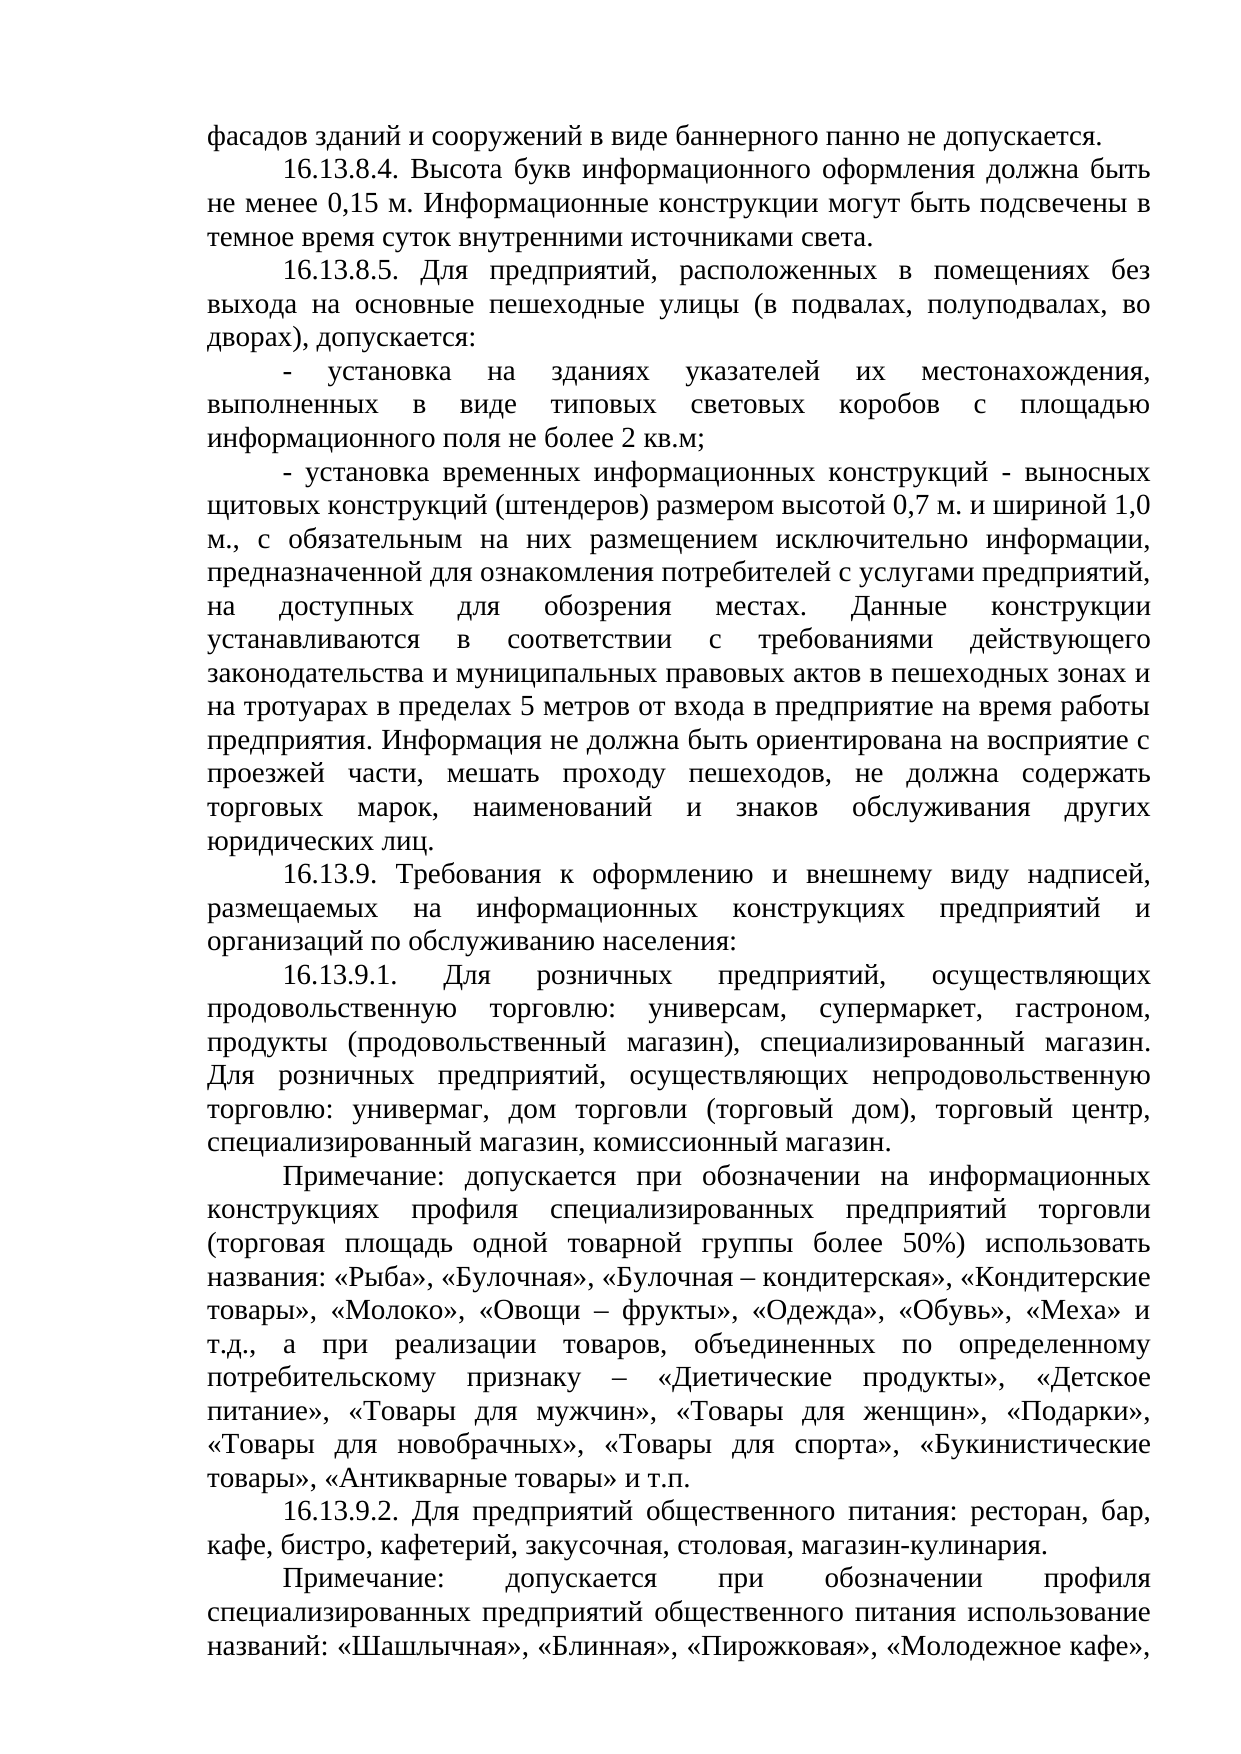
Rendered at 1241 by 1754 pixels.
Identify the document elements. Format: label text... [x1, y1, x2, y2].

text 16.13.8.5. Для предприятий, расположенных в помещениях без выхода на основные пешеходные улицы (в подвалах, полуподвалах, во дворах), допускается: [207, 252, 1151, 353]
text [207, 1561, 1151, 1661]
text - установка временных информационных конструкций - выносных щитовых конструкций (штендеров) размером высотой 0,7 м. и шириной 1,0 м., с обязательным на них размещением исключительно информации, предназначенной для ознакомления потребителей с услугами предприятий, на доступных для обозрения местах. Данные конструкции устанавливаются в соответствии с требованиями действующего законодательства и муниципальных правовых актов в пешеходных зонах и на тротуарах в пределах 5 метров от входа в предприятие на время работы предприятия. Информация не должна быть ориентирована на восприятие с проезжей части, мешать проходу пешеходов, не должна содержать торговых марок, наименований и знаков обслуживания других юридических лиц. [207, 454, 1151, 856]
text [207, 118, 1151, 152]
text 16.13.9.1. Для розничных предприятий, осуществляющих продовольственную торговлю: универсам, супермаркет, гастроном, продукты (продовольственный магазин), специализированный магазин. Для розничных предприятий, осуществляющих непродовольственную торговлю: универмаг, дом торговли (торговый дом), торговый центр, специализированный магазин, комиссионный магазин. [207, 957, 1151, 1158]
text 16.13.8.4. Высота букв информационного оформления должна быть не менее 0,15 м. Информационные конструкции могут быть подсвечены в темное время суток внутренними источниками света. [207, 152, 1151, 252]
text 16.13.9. Требования к оформлению и внешнему виду надписей, размещаемых на информационных конструкциях предприятий и организаций по обслуживанию населения: [207, 856, 1151, 957]
text 16.13.9.2. Для предприятий общественного питания: ресторан, бар, кафе, бистро, кафетерий, закусочная, столовая, магазин-кулинария. [207, 1493, 1151, 1561]
text Примечание: допускается при обозначении на информационных конструкциях профиля специализированных предприятий торговли (торговая площадь одной товарной группы более 50%) использовать названия: «Рыба», «Булочная», «Булочная – кондитерская», «Кондитерские товары», «Молоко», «Овощи – фрукты», «Одежда», «Обувь», «Меха» и т.д., а при реализации товаров, объединенных по определенному потребительскому признаку – «Диетические продукты», «Детское питание», «Товары для мужчин», «Товары для женщин», «Подарки», «Товары для новобрачных», «Товары для спорта», «Букинистические товары», «Антикварные товары» и т.п. [207, 1158, 1151, 1493]
text - установка на зданиях указателей их местонахождения, выполненных в виде типовых световых коробов с площадью информационного поля не более 2 кв.м; [207, 353, 1151, 453]
